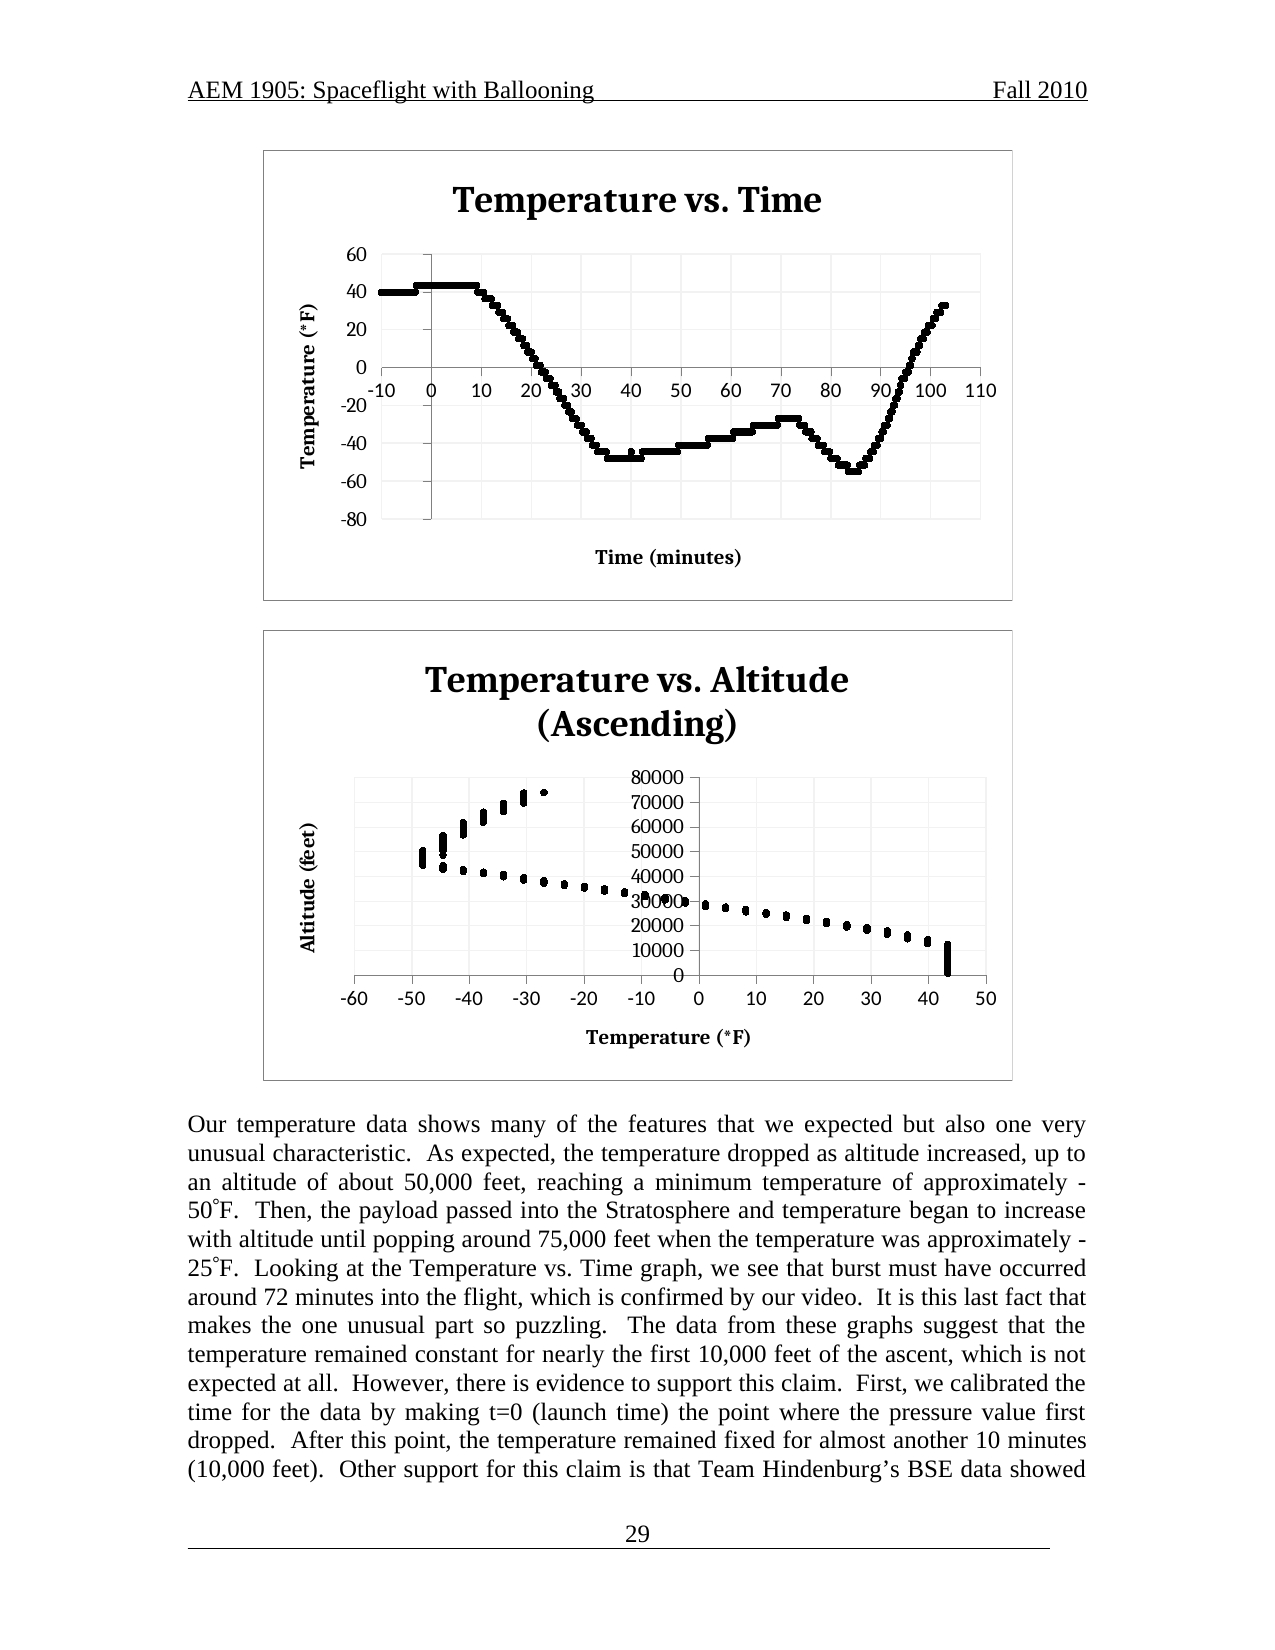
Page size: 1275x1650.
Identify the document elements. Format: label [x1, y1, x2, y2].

text [187, 1109, 1087, 1483]
